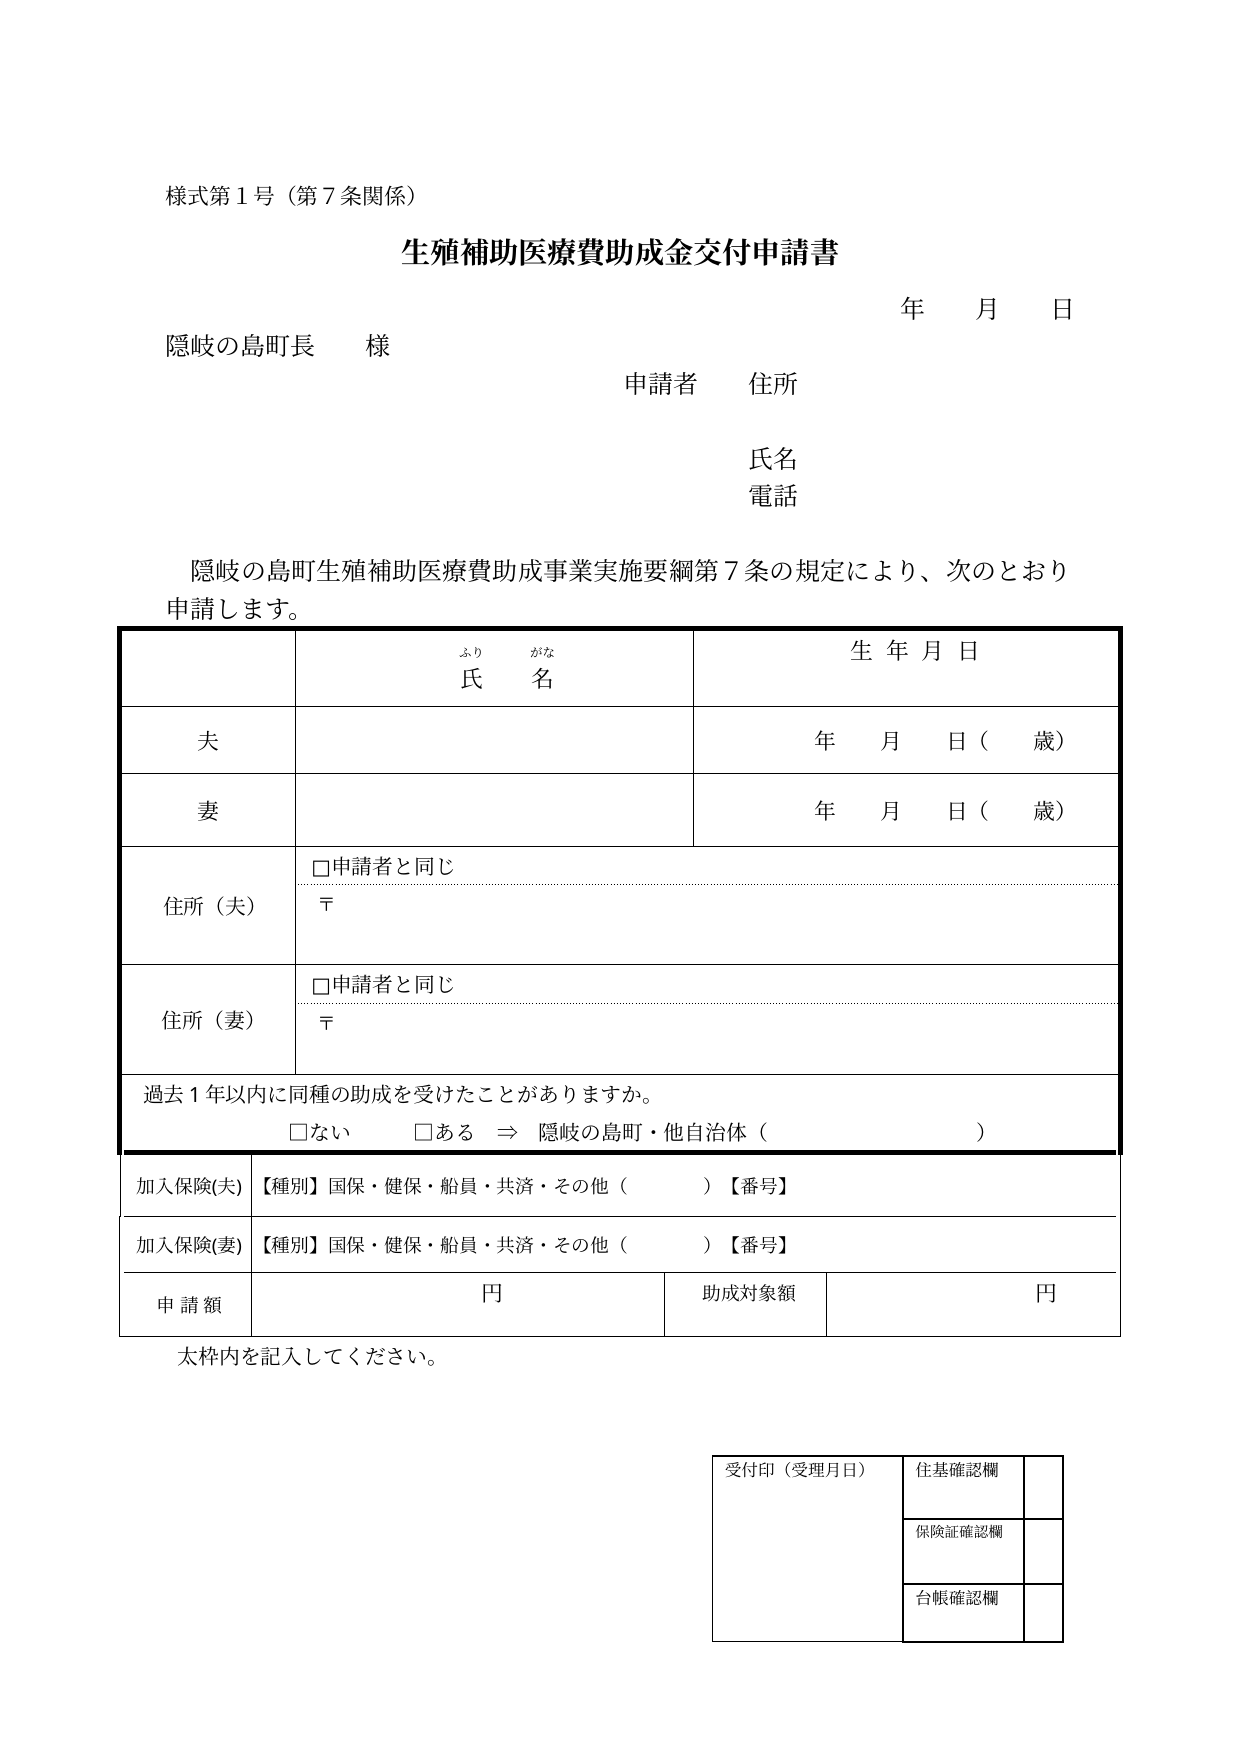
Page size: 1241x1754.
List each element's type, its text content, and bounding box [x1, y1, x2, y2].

table_cell [296, 707, 693, 773]
text 太枠内を記入してください。 [165, 1337, 1099, 1374]
table_cell 円 [252, 1273, 664, 1336]
table_header [296, 631, 693, 706]
table_header 生年月日 [694, 631, 1118, 706]
text 生殖補助医療費助成金交付申請書 [165, 214, 1075, 289]
table_cell 〒 [296, 884, 1118, 964]
table_cell 助成対象額 [665, 1273, 826, 1336]
table_cell 年 月 日（ 歳） [694, 707, 1118, 773]
table_cell 年 月 日（ 歳） [694, 774, 1118, 846]
text 様式第１号（第７条関係） [165, 176, 1075, 214]
table_cell 【種別】国保・健保・船員・共済・その他（ ）【番号】 [252, 1216, 1120, 1272]
table_cell 過去1年以内に同種の助成を受けたことがありますか。 □ない □ある ⇒ 隠岐の島町・他自治体（ ） [122, 1075, 1118, 1150]
table_cell 【種別】国保・健保・船員・共済・その他（ ）【番号】 [252, 1150, 1120, 1216]
text 隠岐の島町生殖補助医療費助成事業実施要綱第７条の規定により、次のとおり申請します。 [165, 551, 1075, 626]
table_cell 妻 [122, 774, 295, 846]
table_cell □申請者と同じ [296, 847, 1118, 884]
text 申請者 住所 [623, 364, 1075, 401]
table_header [122, 631, 295, 706]
table_cell [296, 774, 693, 846]
table_cell 加入保険(夫) [121, 1150, 251, 1216]
text 氏名 [623, 439, 1075, 476]
table_cell 〒 [296, 1003, 1118, 1074]
text 年 月 日 [165, 289, 1075, 326]
table_cell 住所（妻） [122, 965, 295, 1074]
table_cell 夫 [122, 707, 295, 773]
table_cell □申請者と同じ [296, 965, 1118, 1003]
text 電話 [623, 476, 1075, 514]
table_cell 加入保険(妻) [120, 1216, 251, 1272]
table_cell 住所（夫） [122, 847, 295, 964]
text 隠岐の島町長 様 [165, 326, 1075, 364]
table_cell 円 [827, 1272, 1120, 1336]
table_cell 申 請 額 [120, 1272, 251, 1336]
